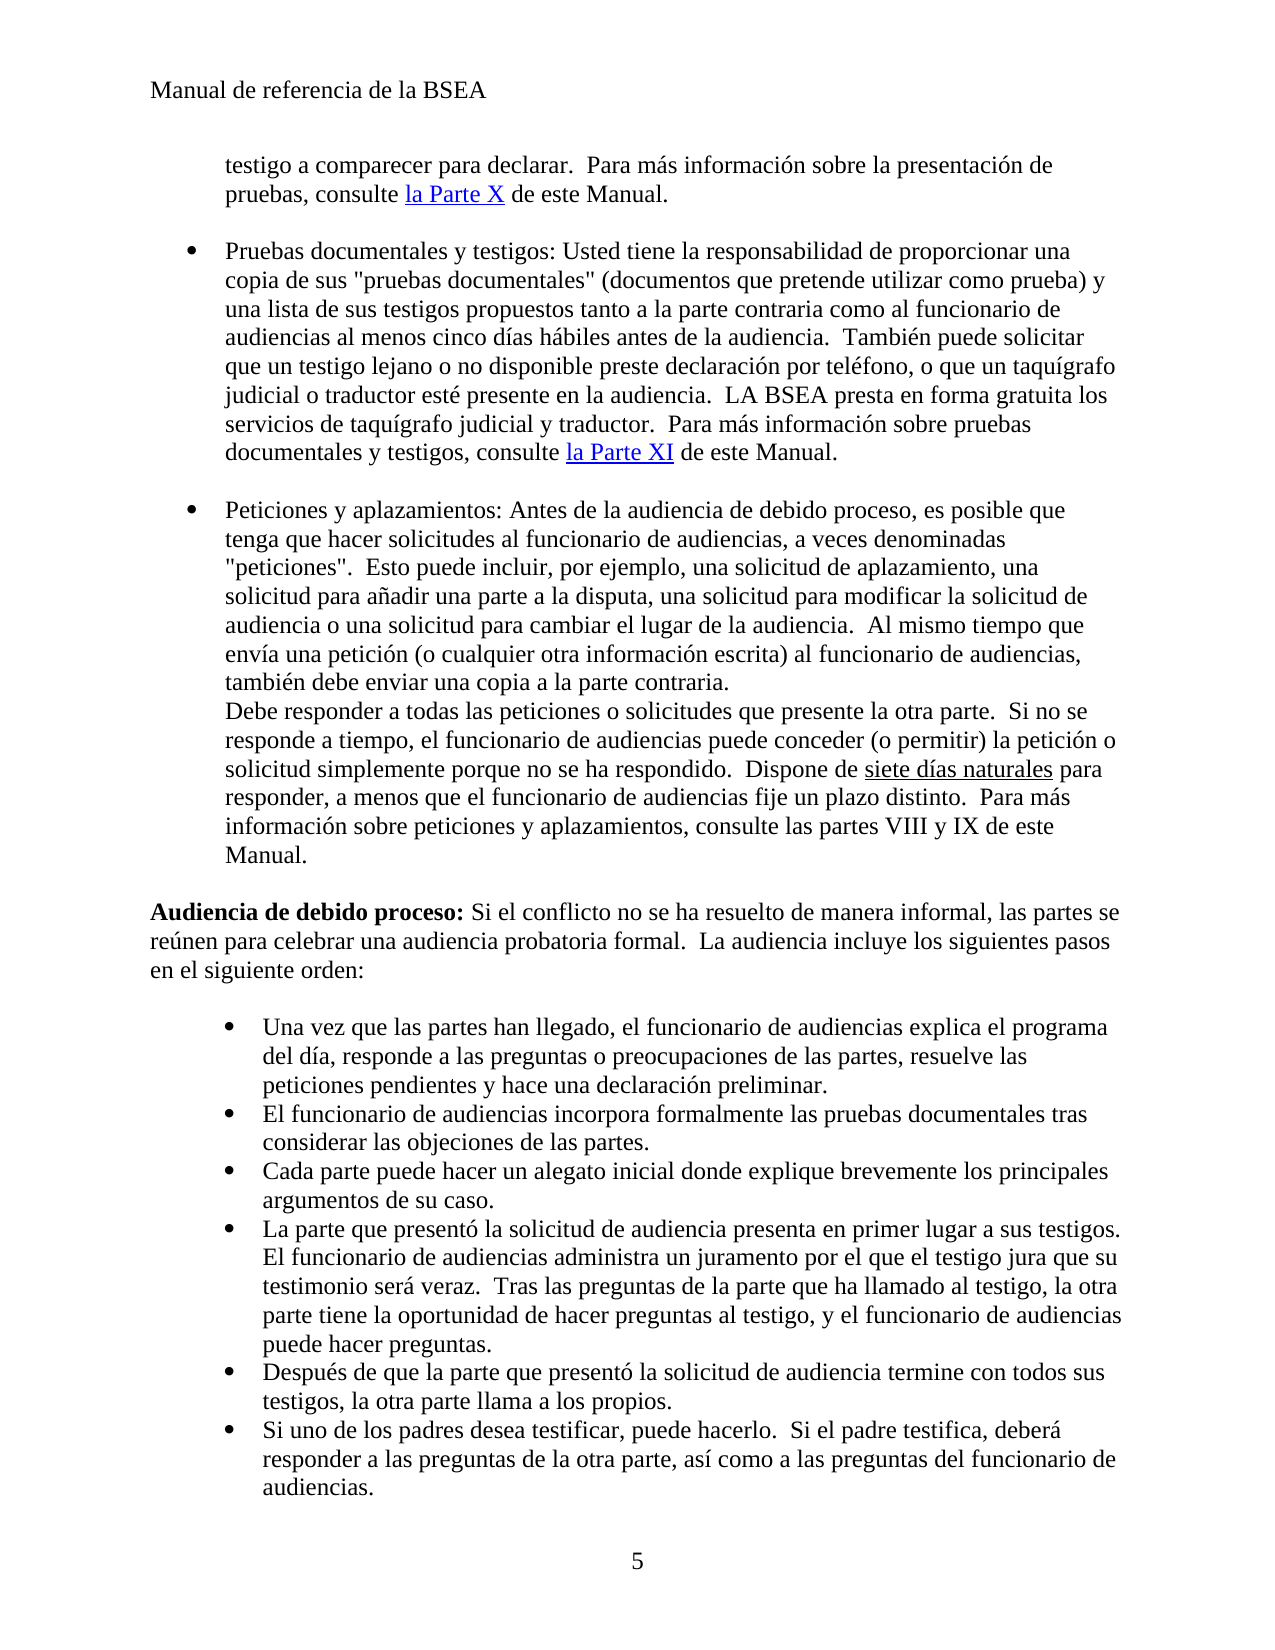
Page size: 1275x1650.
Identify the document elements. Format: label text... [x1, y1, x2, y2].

text Debe responder a todas las peticiones o solicitudes que presente la otra parte. Si no se responde a tiempo, el funcionario de audiencias puede conceder (o permitir) la petición o solicitud simplemente porque no se ha respondido. Dispone de siete días naturales para responder, a menos que el funcionario de audiencias fije un plazo distinto. Para más información sobre peticiones y aplazamientos, consulte las partes VIII y IX de este Manual. [225, 696, 1125, 869]
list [187, 150, 1125, 207]
list El funcionario de audiencias incorpora formalmente las pruebas documentales tras considerar las objeciones de las partes. [225, 1099, 1125, 1156]
list Cada parte puede hacer un alegato inicial donde explique brevemente los principales argumentos de su caso. [225, 1156, 1125, 1214]
list Si uno de los padres desea testificar, puede hacerlo. Si el padre testifica, deberá responder a las preguntas de la otra parte, así como a las preguntas del funcionario de audiencias. [225, 1415, 1125, 1501]
list Una vez que las partes han llegado, el funcionario de audiencias explica el programa del día, responde a las preguntas o preocupaciones de las partes, resuelve las peticiones pendientes y hace una declaración preliminar. [225, 1012, 1125, 1099]
text Audiencia de debido proceso: Si el conflicto no se ha resuelto de manera informal, las partes se reúnen para celebrar una audiencia probatoria formal. La audiencia incluye los siguientes pasos en el siguiente orden: [150, 897, 1125, 984]
list Peticiones y aplazamientos: Antes de la audiencia de debido proceso, es posible que tenga que hacer solicitudes al funcionario de audiencias, a veces denominadas "peticiones". Esto puede incluir, por ejemplo, una solicitud de aplazamiento, una solicitud para añadir una parte a la disputa, una solicitud para modificar la solicitud de audiencia o una solicitud para cambiar el lugar de la audiencia. Al mismo tiempo que envía una petición (o cualquier otra información escrita) al funcionario de audiencias, también debe enviar una copia a la parte contraria. [187, 495, 1125, 696]
list Después de que la parte que presentó la solicitud de audiencia termine con todos sus testigos, la otra parte llama a los propios. [225, 1357, 1125, 1415]
list La parte que presentó la solicitud de audiencia presenta en primer lugar a sus testigos. El funcionario de audiencias administra un juramento por el que el testigo jura que su testimonio será veraz. Tras las preguntas de la parte que ha llamado al testigo, la otra parte tiene la oportunidad de hacer preguntas al testigo, y el funcionario de audiencias puede hacer preguntas. [225, 1214, 1125, 1357]
list Pruebas documentales y testigos: Usted tiene la responsabilidad de proporcionar una copia de sus "pruebas documentales" (documentos que pretende utilizar como prueba) y una lista de sus testigos propuestos tanto a la parte contraria como al funcionario de audiencias al menos cinco días hábiles antes de la audiencia. También puede solicitar que un testigo lejano o no disponible preste declaración por teléfono, o que un taquígrafo judicial o traductor esté presente en la audiencia. LA BSEA presta en forma gratuita los servicios de taquígrafo judicial y traductor. Para más información sobre pruebas documentales y testigos, consulte la Parte XI de este Manual. [187, 236, 1125, 466]
